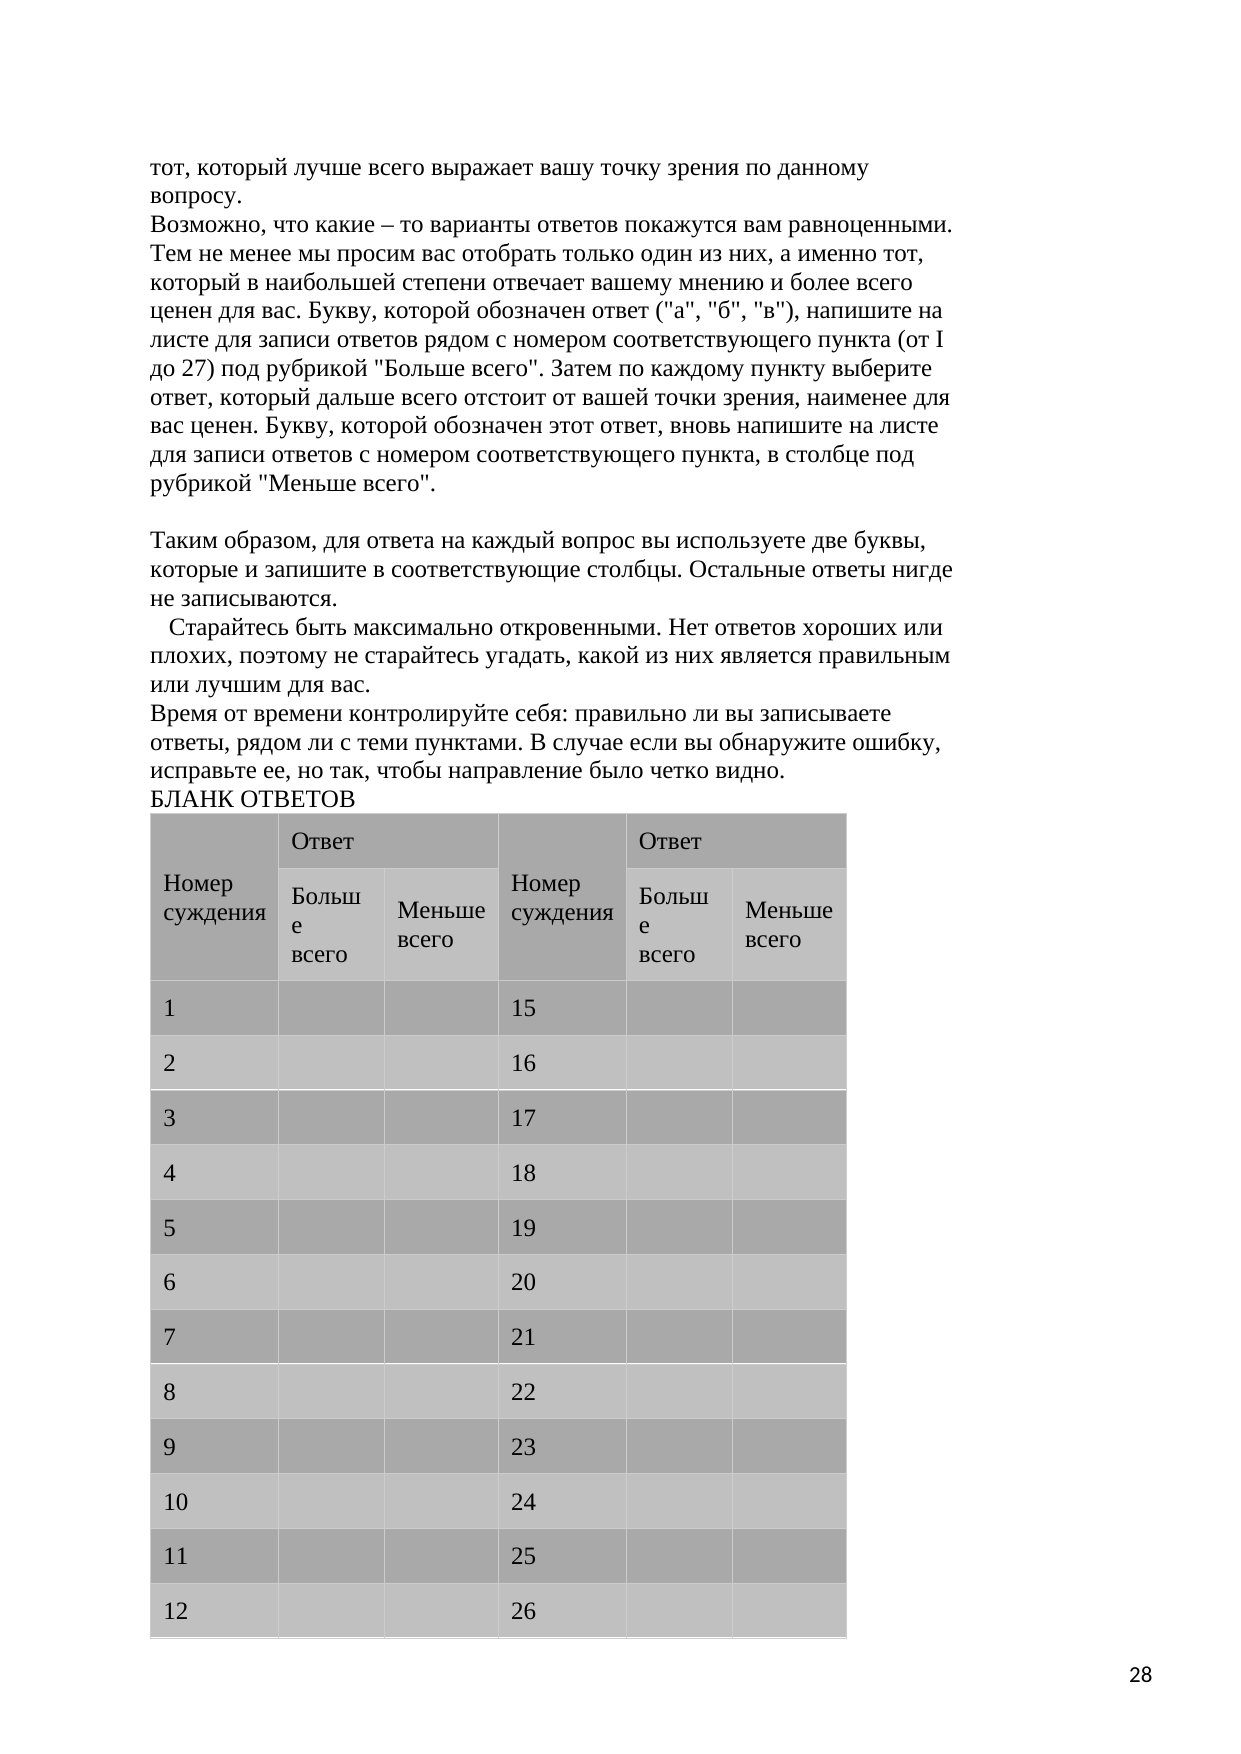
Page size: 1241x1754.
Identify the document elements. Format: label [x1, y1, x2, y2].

table_header [149, 150, 957, 1640]
